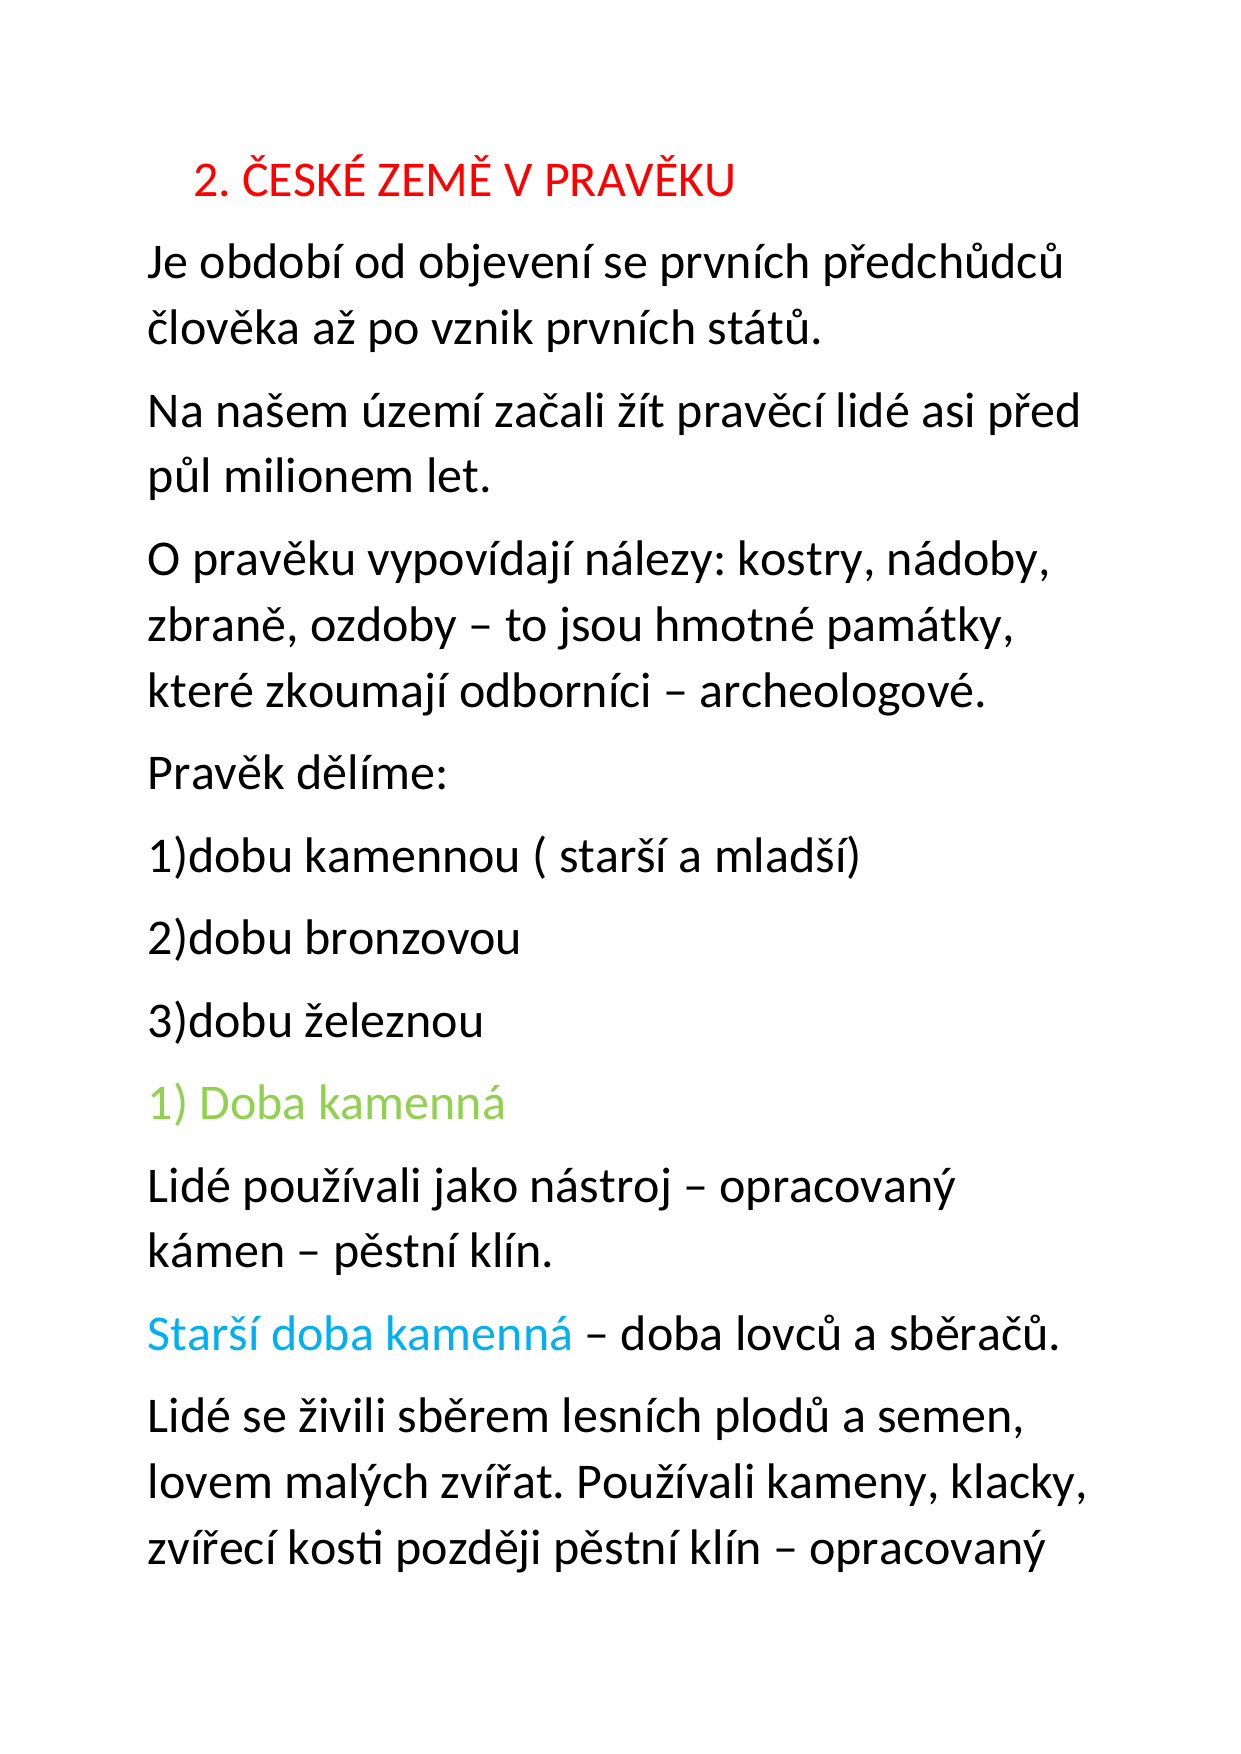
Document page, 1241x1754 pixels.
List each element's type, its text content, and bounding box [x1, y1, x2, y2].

text 1) Doba kamenná [148, 1071, 1093, 1132]
text Starší doba kamenná – doba lovců a sběračů. [148, 1302, 1093, 1363]
text 2)dobu bronzovou [148, 906, 1093, 967]
text 1)dobu kamennou ( starší a mladší) [148, 823, 1093, 884]
text 3)dobu železnou [148, 988, 1093, 1049]
text Je období od objevení se prvních předchůdců člověka až po vznik prvních států. [148, 230, 1093, 357]
text Na našem území začali žít pravěcí lidé asi před půl milionem let. [148, 378, 1093, 505]
text Pravěk dělíme: [148, 741, 1093, 802]
text O pravěku vypovídají nálezy: kostry, nádoby, zbraně, ozdoby – to jsou hmotné památky, které zkoumají odborníci – archeologové. [148, 527, 1093, 719]
text 2. ČESKÉ ZEMĚ V PRAVĚKU [148, 148, 1093, 209]
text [148, 1384, 1093, 1577]
text Lidé používali jako nástroj – opracovaný kámen – pěstní klín. [148, 1153, 1093, 1280]
